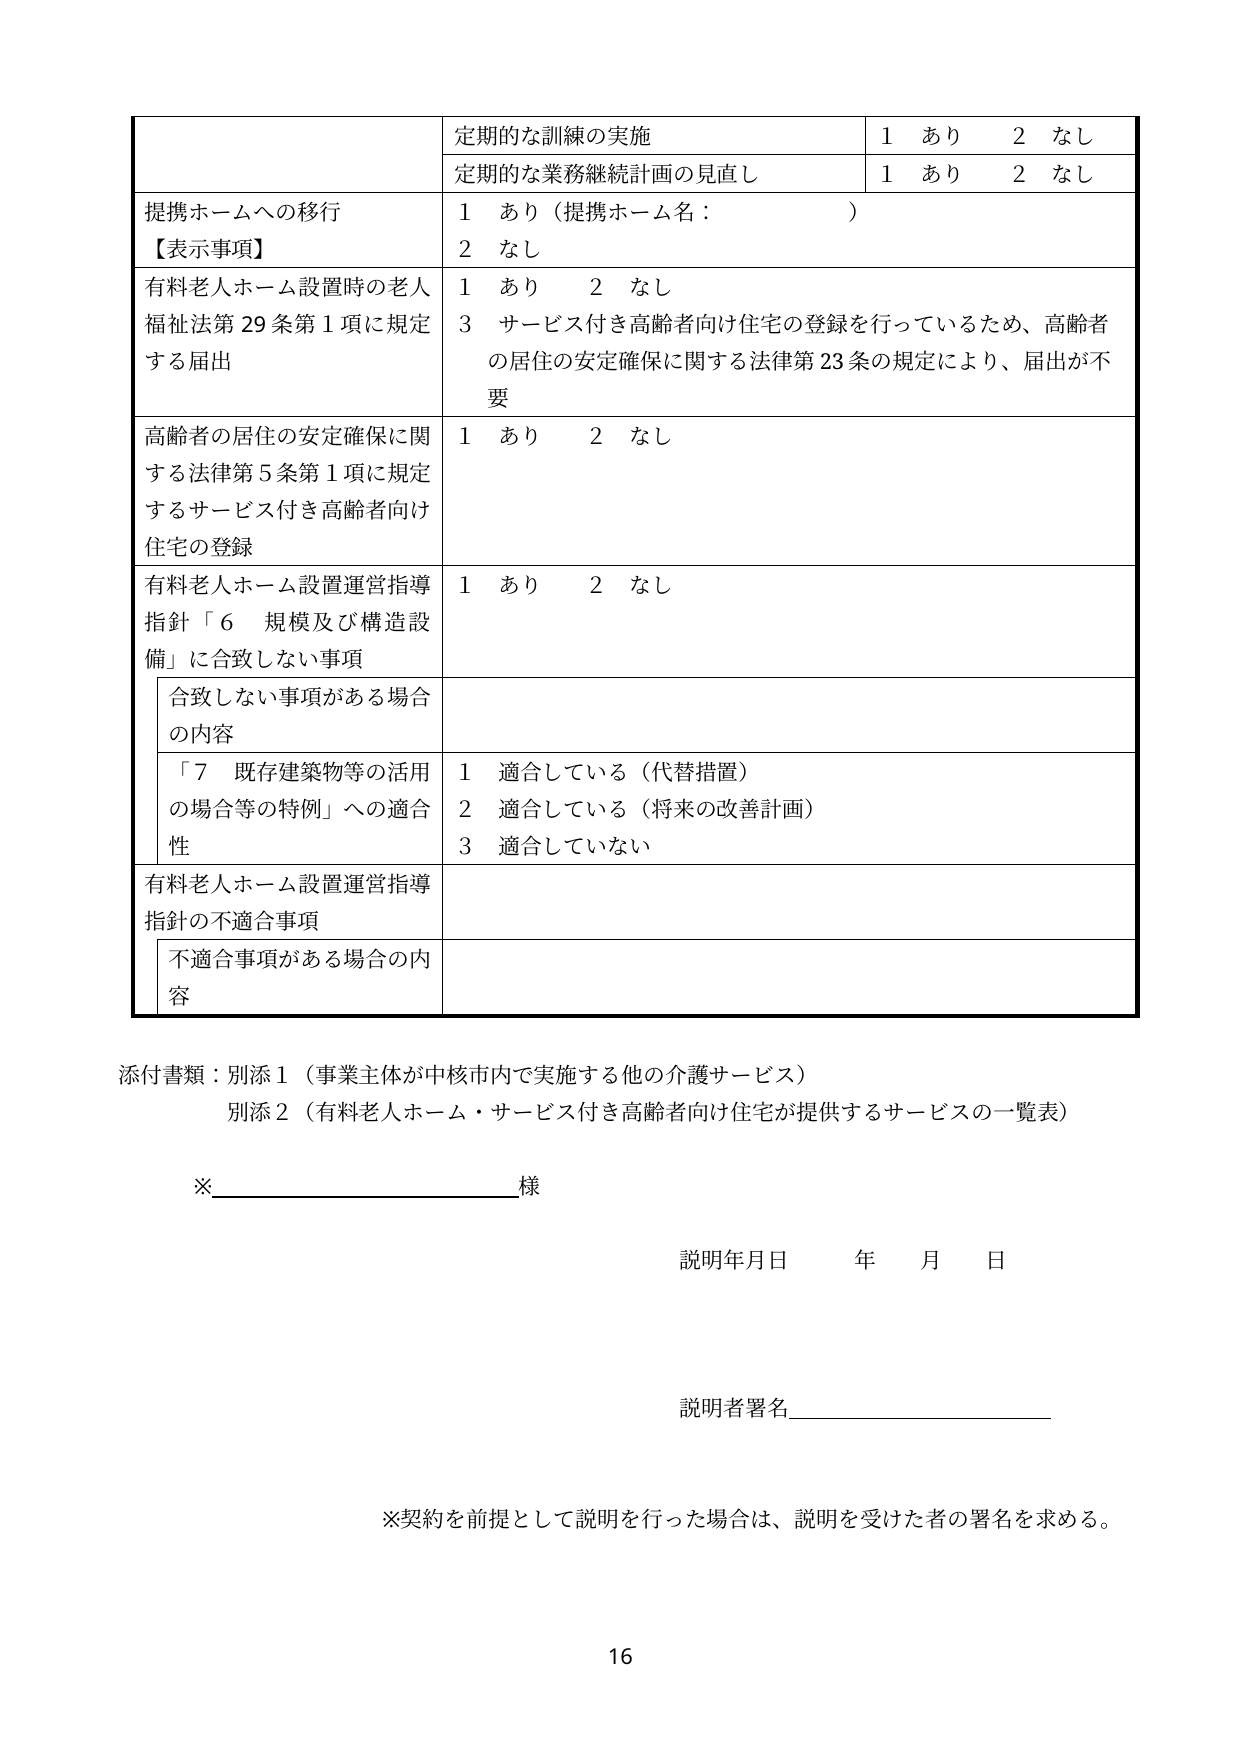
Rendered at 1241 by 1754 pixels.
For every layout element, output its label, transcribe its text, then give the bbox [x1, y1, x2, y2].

table_cell [443, 678, 1135, 752]
table_cell [135, 677, 157, 864]
table_cell 提携ホームへの移行 【表示事項】 [135, 193, 442, 267]
table_cell 定期的な訓練の実施 [443, 117, 865, 154]
text ※ 様 [194, 1166, 1122, 1203]
table_cell １ あり ２ なし [443, 566, 1135, 677]
table_cell 有料老人ホーム設置運営指導指針「６ 規模及び構造設備」に合致しない事項 [135, 566, 442, 677]
table_cell 合致しない事項がある場合の内容 [158, 678, 442, 752]
table_cell 「７ 既存建築物等の活用の場合等の特例」への適合性 [158, 753, 442, 864]
table_cell １ あり ２ なし [866, 117, 1135, 154]
table_cell 不適合事項がある場合の内容 [158, 940, 442, 1014]
table_cell [135, 939, 157, 1014]
table_cell [443, 865, 1135, 939]
table_cell １ あり ２ なし [443, 417, 1135, 565]
text 別添２（有料老人ホーム・サービス付き高齢者向け住宅が提供するサービスの一覧表） [118, 1092, 1122, 1129]
table_cell １ あり（提携ホーム名： ） ２ なし [443, 193, 1135, 267]
table_cell 高齢者の居住の安定確保に関する法律第５条第１項に規定するサービス付き高齢者向け住宅の登録 [135, 417, 442, 565]
table_cell [443, 940, 1135, 1014]
table_cell １ 適合している（代替措置） ２ 適合している（将来の改善計画） ３ 適合していない [443, 753, 1135, 864]
text ※契約を前提として説明を行った場合は、説明を受けた者の署名を求める。 [118, 1499, 1122, 1536]
text 説明年月日 年 月 日 [679, 1240, 1122, 1277]
table_cell 有料老人ホーム設置運営指導指針の不適合事項 [135, 865, 442, 939]
table_cell 有料老人ホーム設置時の老人福祉法第29条第１項に規定する届出 [135, 268, 442, 416]
table_cell １ あり ２ なし [866, 155, 1135, 192]
table_cell 定期的な業務継続計画の見直し [443, 155, 865, 192]
table_cell １ あり ２ なし ３ サービス付き高齢者向け住宅の登録を行っているため、高齢者の居住の安定確保に関する法律第23条の規定により、届出が不要 [443, 268, 1135, 416]
text 添付書類：別添１（事業主体が中核市内で実施する他の介護サービス） [118, 1055, 1122, 1092]
text 説明者署名 [679, 1388, 1122, 1425]
